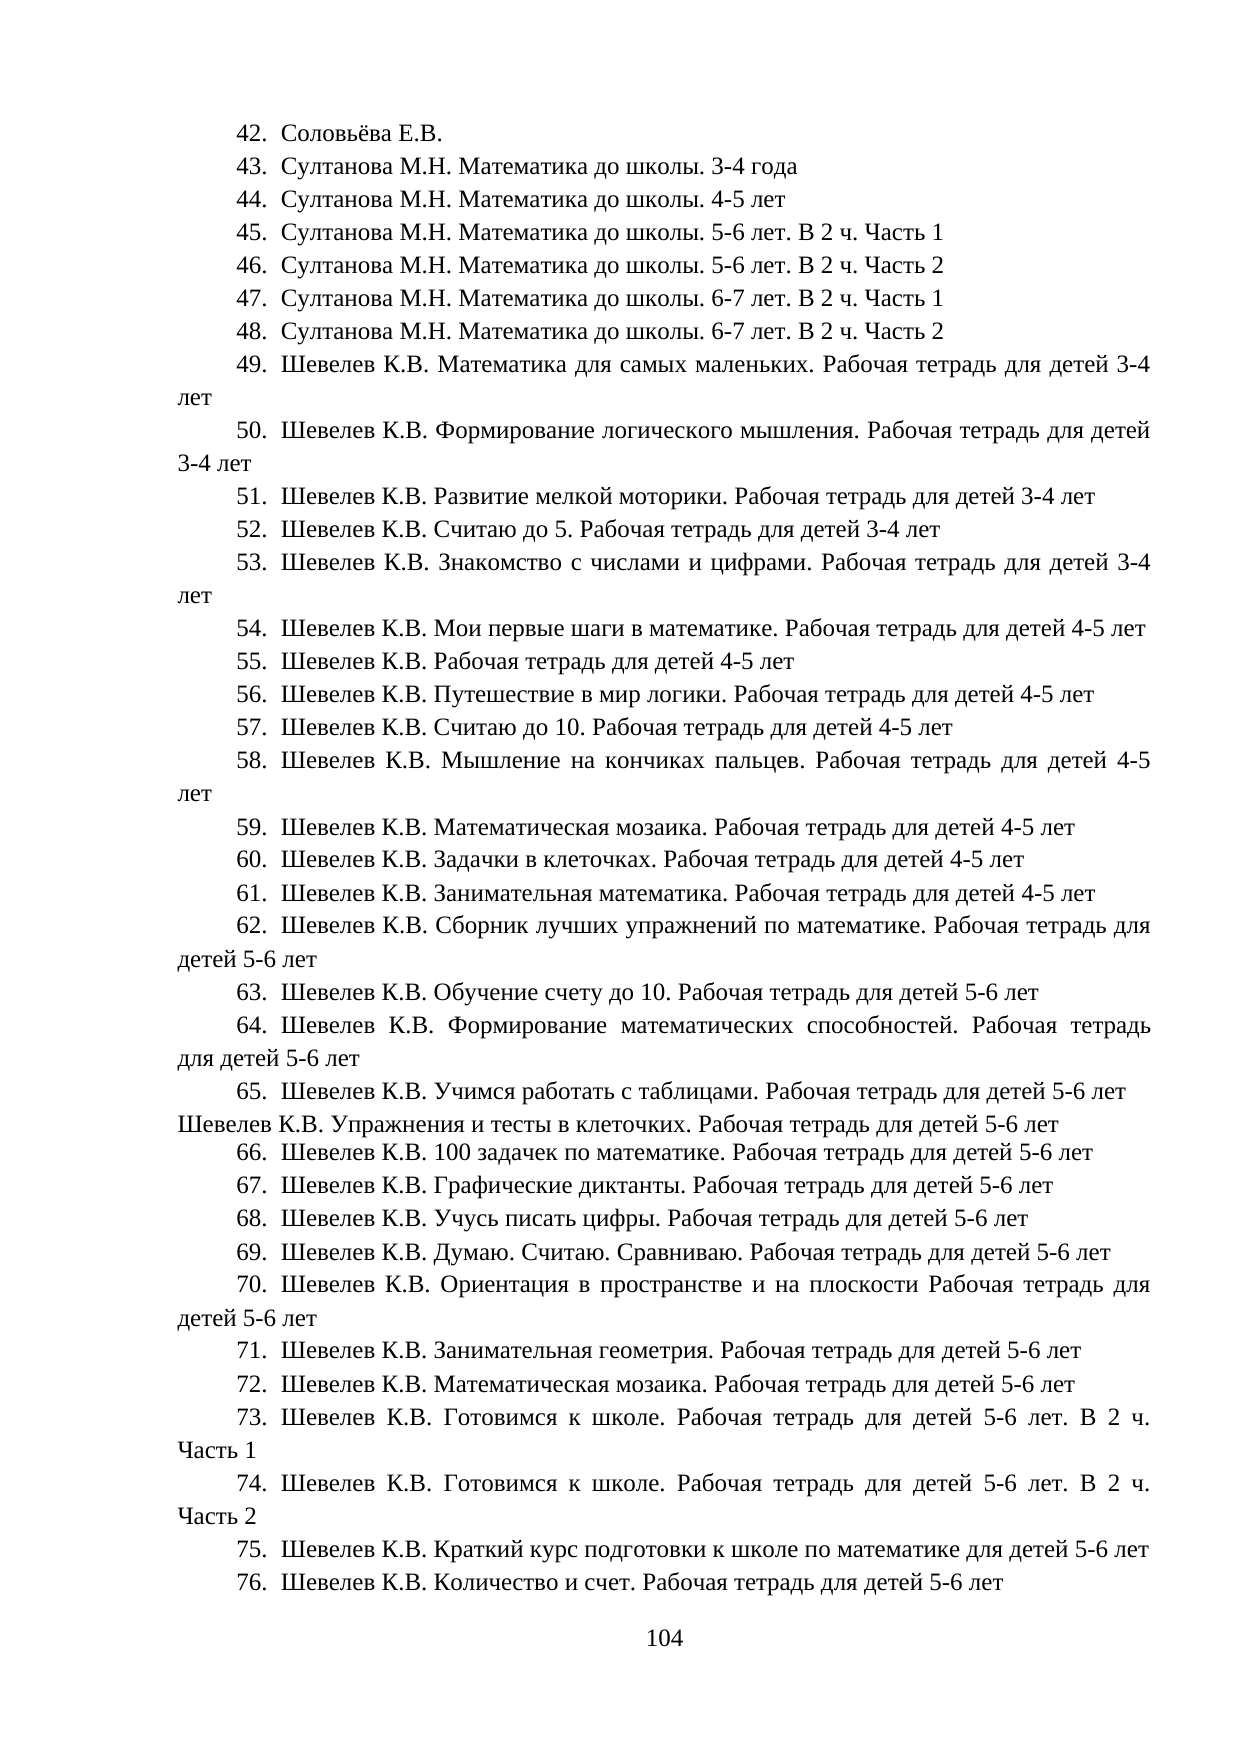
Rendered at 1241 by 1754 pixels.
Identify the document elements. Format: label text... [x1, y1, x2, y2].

list Шевелев К.В. Знакомство с числами и цифрами. Рабочая тетрадь для детей 3-4 лет [177, 547, 1152, 609]
list Султанова М.Н. Математика до школы. 5-6 лет. В 2 ч. Часть 2 [177, 250, 1152, 279]
list Султанова М.Н. Математика до школы. 3-4 года [177, 151, 1152, 180]
list Соловьёва Е.В. [177, 118, 1152, 147]
list Шевелев К.В. Формирование математических способностей. Рабочая тетрадь для детей 5-6 лет [177, 1010, 1152, 1071]
list Шевелев К.В. Учусь писать цифры. Рабочая тетрадь для детей 5-6 лет [177, 1203, 1152, 1232]
list Шевелев К.В. 100 задачек по математике. Рабочая тетрадь для детей 5-6 лет [177, 1137, 1152, 1166]
list Шевелев К.В. Считаю до 10. Рабочая тетрадь для детей 4-5 лет [177, 712, 1152, 741]
list Шевелев К.В. Математика для самых маленьких. Рабочая тетрадь для детей 3-4 лет [177, 349, 1152, 411]
list Шевелев К.В. Мои первые шаги в математике. Рабочая тетрадь для детей 4-5 лет [177, 613, 1152, 642]
list Шевелев К.В. Считаю до 5. Рабочая тетрадь для детей 3-4 лет [177, 514, 1152, 543]
text Шевелев К.В. Упражнения и тесты в клеточких. Рабочая тетрадь для детей 5-6 лет [177, 1109, 1152, 1137]
list Шевелев К.В. Ориентация в пространстве и на плоскости Рабочая тетрадь для детей 5-6 лет [177, 1269, 1152, 1331]
list Шевелев К.В. Готовимся к школе. Рабочая тетрадь для детей 5-6 лет. В 2 ч. Часть 1 [177, 1402, 1152, 1463]
list Шевелев К.В. Математическая мозаика. Рабочая тетрадь для детей 4-5 лет [177, 812, 1152, 840]
list Султанова М.Н. Математика до школы. 6-7 лет. В 2 ч. Часть 2 [177, 316, 1152, 345]
list Шевелев К.В. Занимательная геометрия. Рабочая тетрадь для детей 5-6 лет [177, 1336, 1152, 1364]
list Шевелев К.В. Рабочая тетрадь для детей 4-5 лет [177, 646, 1152, 675]
list Шевелев К.В. Путешествие в мир логики. Рабочая тетрадь для детей 4-5 лет [177, 679, 1152, 708]
list Шевелев К.В. Математическая мозаика. Рабочая тетрадь для детей 5-6 лет [177, 1369, 1152, 1397]
list Шевелев К.В. Занимательная математика. Рабочая тетрадь для детей 4-5 лет [177, 878, 1152, 906]
list Шевелев К.В. Учимся работать с таблицами. Рабочая тетрадь для детей 5-6 лет [177, 1076, 1152, 1104]
list Шевелев К.В. Думаю. Считаю. Сравниваю. Рабочая тетрадь для детей 5-6 лет [177, 1237, 1152, 1265]
list Шевелев К.В. Развитие мелкой моторики. Рабочая тетрадь для детей 3-4 лет [177, 481, 1152, 510]
list Шевелев К.В. Формирование логического мышления. Рабочая тетрадь для детей 3-4 лет [177, 415, 1152, 477]
list Султанова М.Н. Математика до школы. 4-5 лет [177, 184, 1152, 213]
list Султанова М.Н. Математика до школы. 5-6 лет. В 2 ч. Часть 1 [177, 217, 1152, 246]
list Шевелев К.В. Обучение счету до 10. Рабочая тетрадь для детей 5-6 лет [177, 977, 1152, 1005]
list Шевелев К.В. Задачки в клеточках. Рабочая тетрадь для детей 4-5 лет [177, 844, 1152, 873]
list Султанова М.Н. Математика до школы. 6-7 лет. В 2 ч. Часть 1 [177, 283, 1152, 312]
list Шевелев К.В. Мышление на кончиках пальцев. Рабочая тетрадь для детей 4-5 лет [177, 746, 1152, 807]
list Шевелев К.В. Сборник лучших упражнений по математике. Рабочая тетрадь для детей 5-6 лет [177, 911, 1152, 972]
list Шевелев К.В. Краткий курс подготовки к школе по математике для детей 5-6 лет [177, 1534, 1152, 1562]
list Шевелев К.В. Готовимся к школе. Рабочая тетрадь для детей 5-6 лет. В 2 ч. Часть 2 [177, 1468, 1152, 1529]
list Шевелев К.В. Графические диктанты. Рабочая тетрадь для детей 5-6 лет [177, 1171, 1152, 1199]
list Шевелев К.В. Количество и счет. Рабочая тетрадь для детей 5-6 лет [177, 1567, 1152, 1596]
